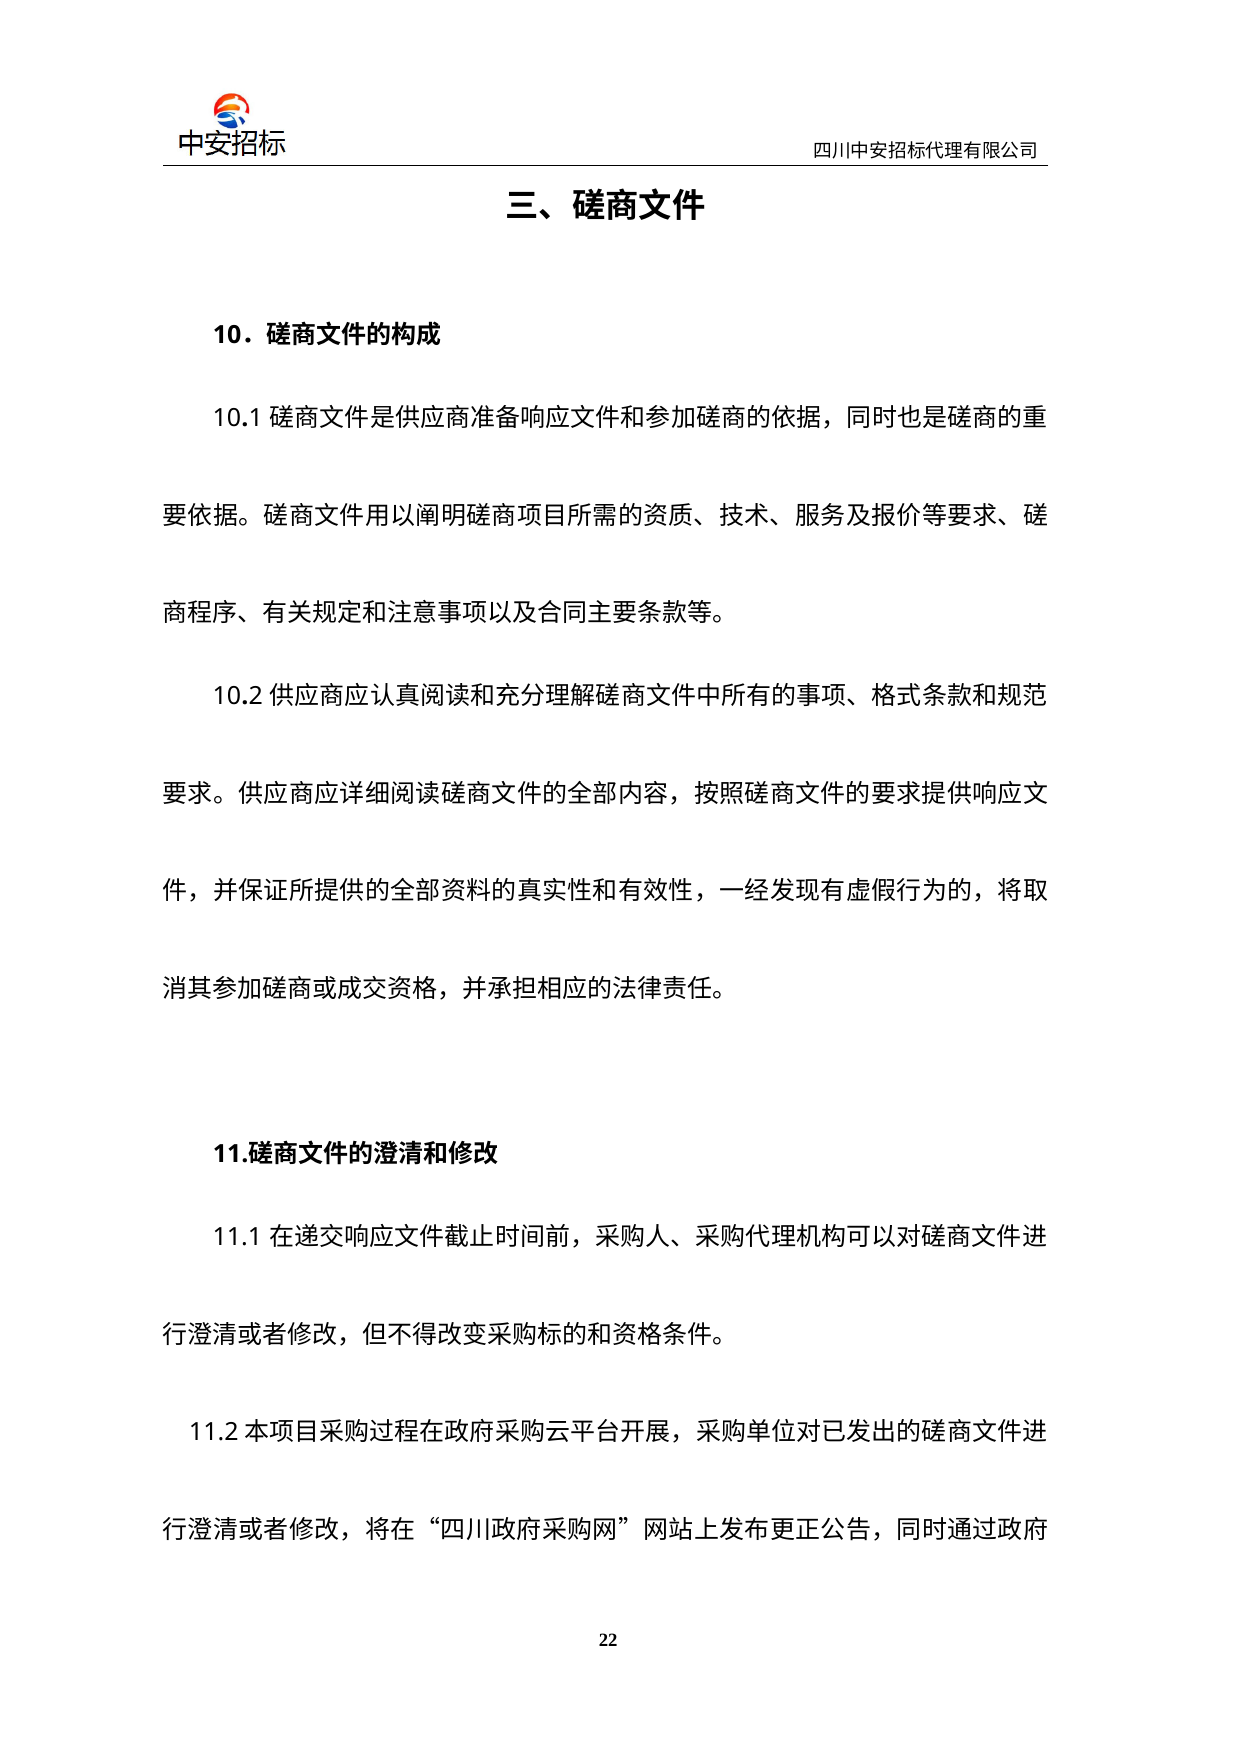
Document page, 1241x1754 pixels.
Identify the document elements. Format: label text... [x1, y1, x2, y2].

subtitle 三、磋商文件 [162, 170, 1048, 235]
subtitle 10．磋商文件的构成 [162, 300, 1048, 365]
picture [172, 88, 287, 158]
text 10.1 磋商文件是供应商准备响应文件和参加磋商的依据，同时也是磋商的重要依据。磋商文件用以阐明磋商项目所需的资质、技术、服务及报价等要求、磋商程序、有关规定和注意事项以及合同主要条款等。 [162, 383, 1048, 643]
text 10.2 供应商应认真阅读和充分理解磋商文件中所有的事项、格式条款和规范要求。供应商应详细阅读磋商文件的全部内容，按照磋商文件的要求提供响应文件，并保证所提供的全部资料的真实性和有效性，一经发现有虚假行为的，将取消其参加磋商或成交资格，并承担相应的法律责任。 [162, 661, 1048, 1019]
subtitle 11.磋商文件的澄清和修改 [162, 1119, 1048, 1184]
